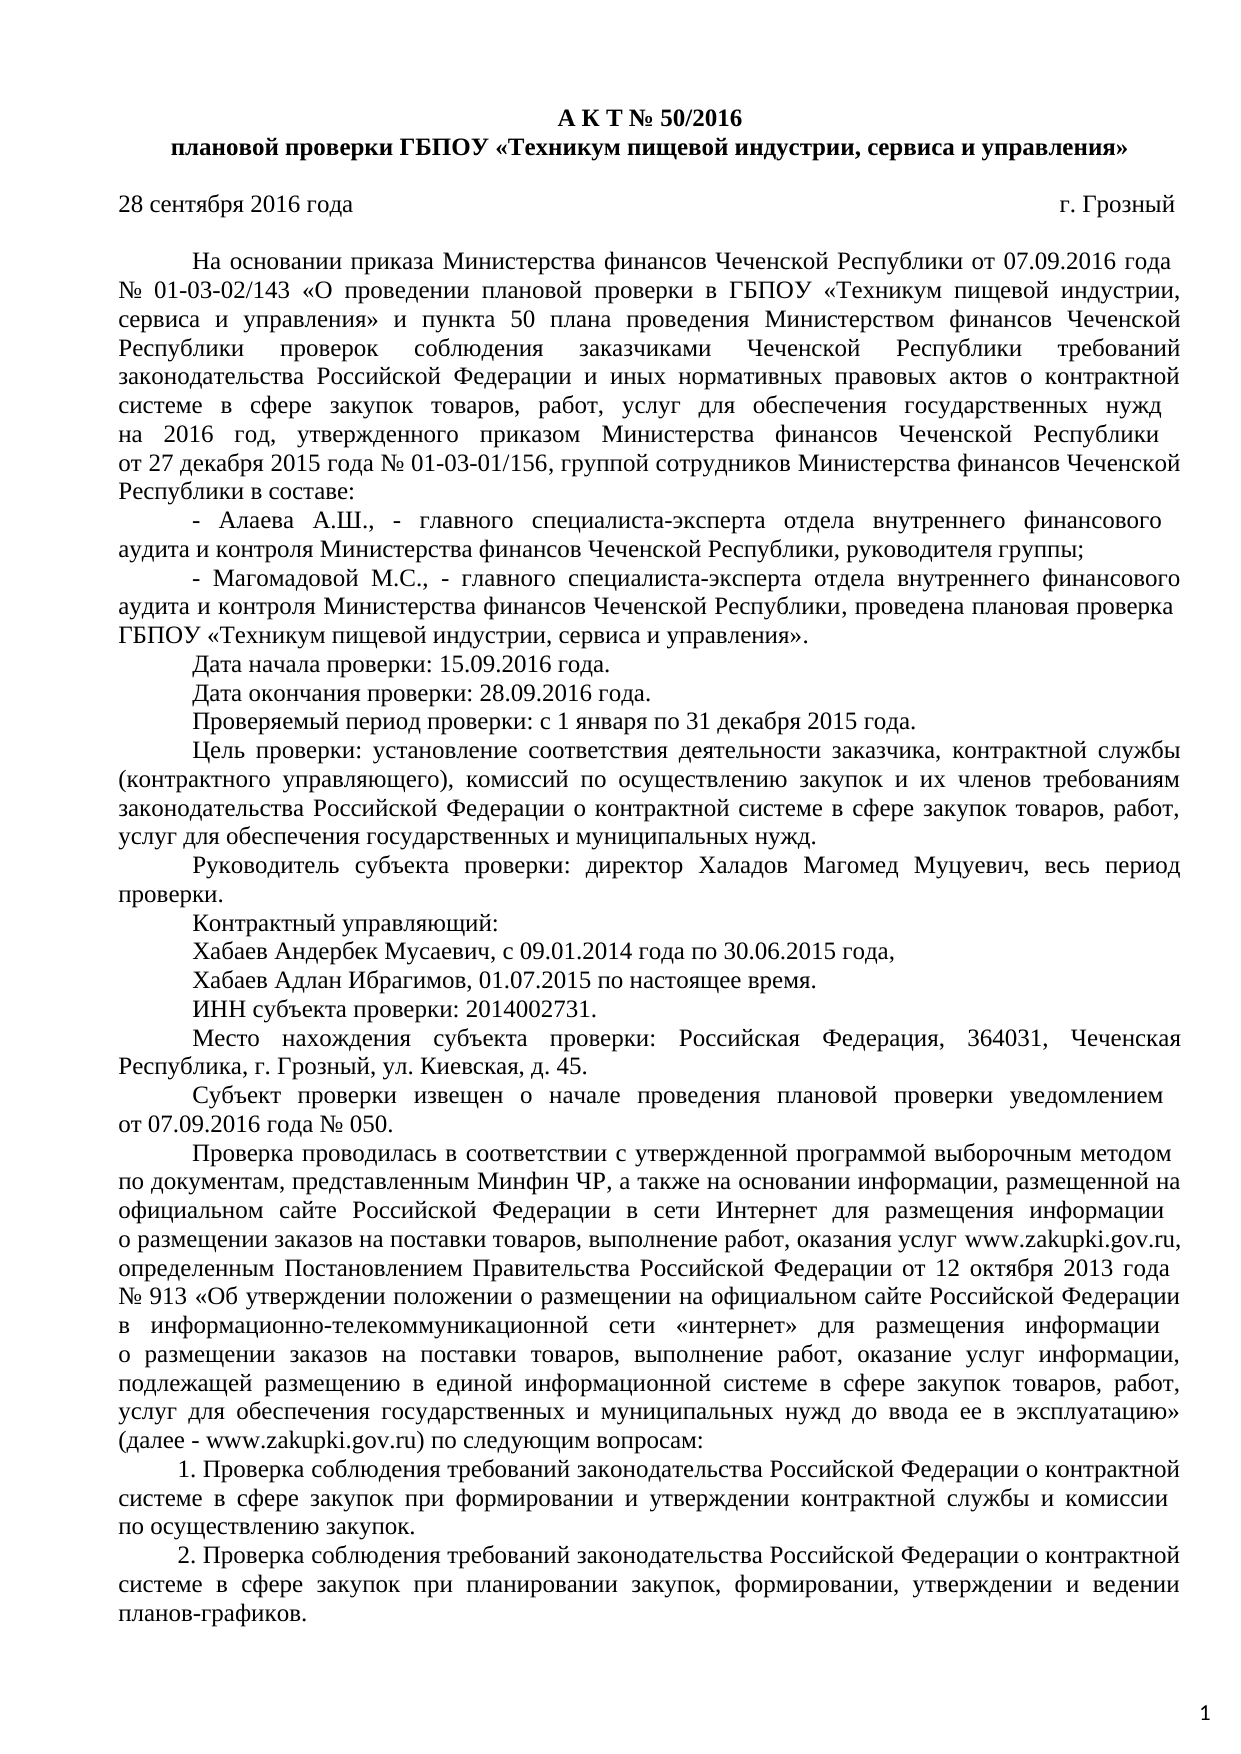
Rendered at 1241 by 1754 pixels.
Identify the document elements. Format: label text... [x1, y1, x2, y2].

text 28 сентября 2016 года г. Грозный [118, 189, 1181, 218]
list Место нахождения субъекта проверки: Российская Федерация, 364031, Чеченская Республика, г. Грозный, ул. Киевская, д. 45. [118, 1023, 1181, 1080]
text 1. Проверка соблюдения требований законодательства Российской Федерации о контрактной системе в сфере закупок при формировании и утверждении контрактной службы и комиссии по осуществлению закупок. [118, 1454, 1181, 1540]
list Субъект проверки извещен о начале проведения плановой проверки уведомлением от 07.09.2016 года № 050. [118, 1080, 1181, 1138]
text 2. Проверка соблюдения требований законодательства Российской Федерации о контрактной системе в сфере закупок при планировании закупок, формировании, утверждении и ведении планов-графиков. [118, 1540, 1181, 1626]
text Дата окончания проверки: 28.09.2016 года. [118, 678, 1181, 706]
text Дата начала проверки: 15.09.2016 года. [118, 649, 1181, 678]
text Цель проверки: установление соответствия деятельности заказчика, контрактной службы (контрактного управляющего), комиссий по осуществлению закупок и их членов требованиям законодательства Российской Федерации о контрактной системе в сфере закупок товаров, работ, услуг для обеспечения государственных и муниципальных нужд. [118, 735, 1181, 850]
text Проверка проводилась в соответствии с утвержденной программой выборочным методом по документам, представленным Минфин ЧР, а также на основании информации, размещенной на официальном сайте Российской Федерации в сети Интернет для размещения информации о размещении заказов на поставки товаров, выполнение работ, оказания услуг www.zakupki.gov.ru, определенным Постановлением Правительства Российской Федерации от 12 октября 2013 года № 913 «Об утверждении положении о размещении на официальном сайте Российской Федерации в информационно-телекоммуникационной сети «интернет» для размещения информации о размещении заказов на поставки товаров, выполнение работ, оказание услуг информации, подлежащей размещению в единой информационной системе в сфере закупок товаров, работ, услуг для обеспечения государственных и муниципальных нужд до ввода ее в эксплуатацию» (далее - www.zakupki.gov.ru) по следующим вопросам: [118, 1138, 1181, 1454]
text А К Т № 50/2016 [118, 103, 1181, 132]
text - Магомадовой М.С., - главного специалиста-эксперта отдела внутреннего финансового аудита и контроля Министерства финансов Чеченской Республики, проведена плановая проверка ГБПОУ «Техникум пищевой индустрии, сервиса и управления». [118, 563, 1181, 649]
list Руководитель субъекта проверки: директор Халадов Магомед Муцуевич, весь период проверки. [118, 850, 1181, 908]
list ИНН субъекта проверки: 2014002731. [118, 994, 1181, 1023]
text Проверяемый период проверки: с 1 января по 31 декабря 2015 года. [118, 706, 1181, 735]
text - Алаева А.Ш., - главного специалиста-эксперта отдела внутреннего финансового аудита и контроля Министерства финансов Чеченской Республики, руководителя группы; [118, 505, 1181, 563]
list Контрактный управляющий: [118, 908, 1181, 936]
text На основании приказа Министерства финансов Чеченской Республики от 07.09.2016 года № 01-03-02/143 «О проведении плановой проверки в ГБПОУ «Техникум пищевой индустрии, сервиса и управления» и пункта 50 плана проведения Министерством финансов Чеченской Республики проверок соблюдения заказчиками Чеченской Республики требований законодательства Российской Федерации и иных нормативных правовых актов о контрактной системе в сфере закупок товаров, работ, услуг для обеспечения государственных нужд на 2016 год, утвержденного приказом Министерства финансов Чеченской Республики от 27 декабря 2015 года № 01-03-01/156, группой сотрудников Министерства финансов Чеченской Республики в составе: [118, 246, 1181, 505]
list Хабаев Адлан Ибрагимов, 01.07.2015 по настоящее время. [118, 965, 1181, 994]
text плановой проверки ГБПОУ «Техникум пищевой индустрии, сервиса и управления» [118, 132, 1181, 189]
list Хабаев Андербек Мусаевич, с 09.01.2014 года по 30.06.2015 года, [118, 936, 1181, 965]
